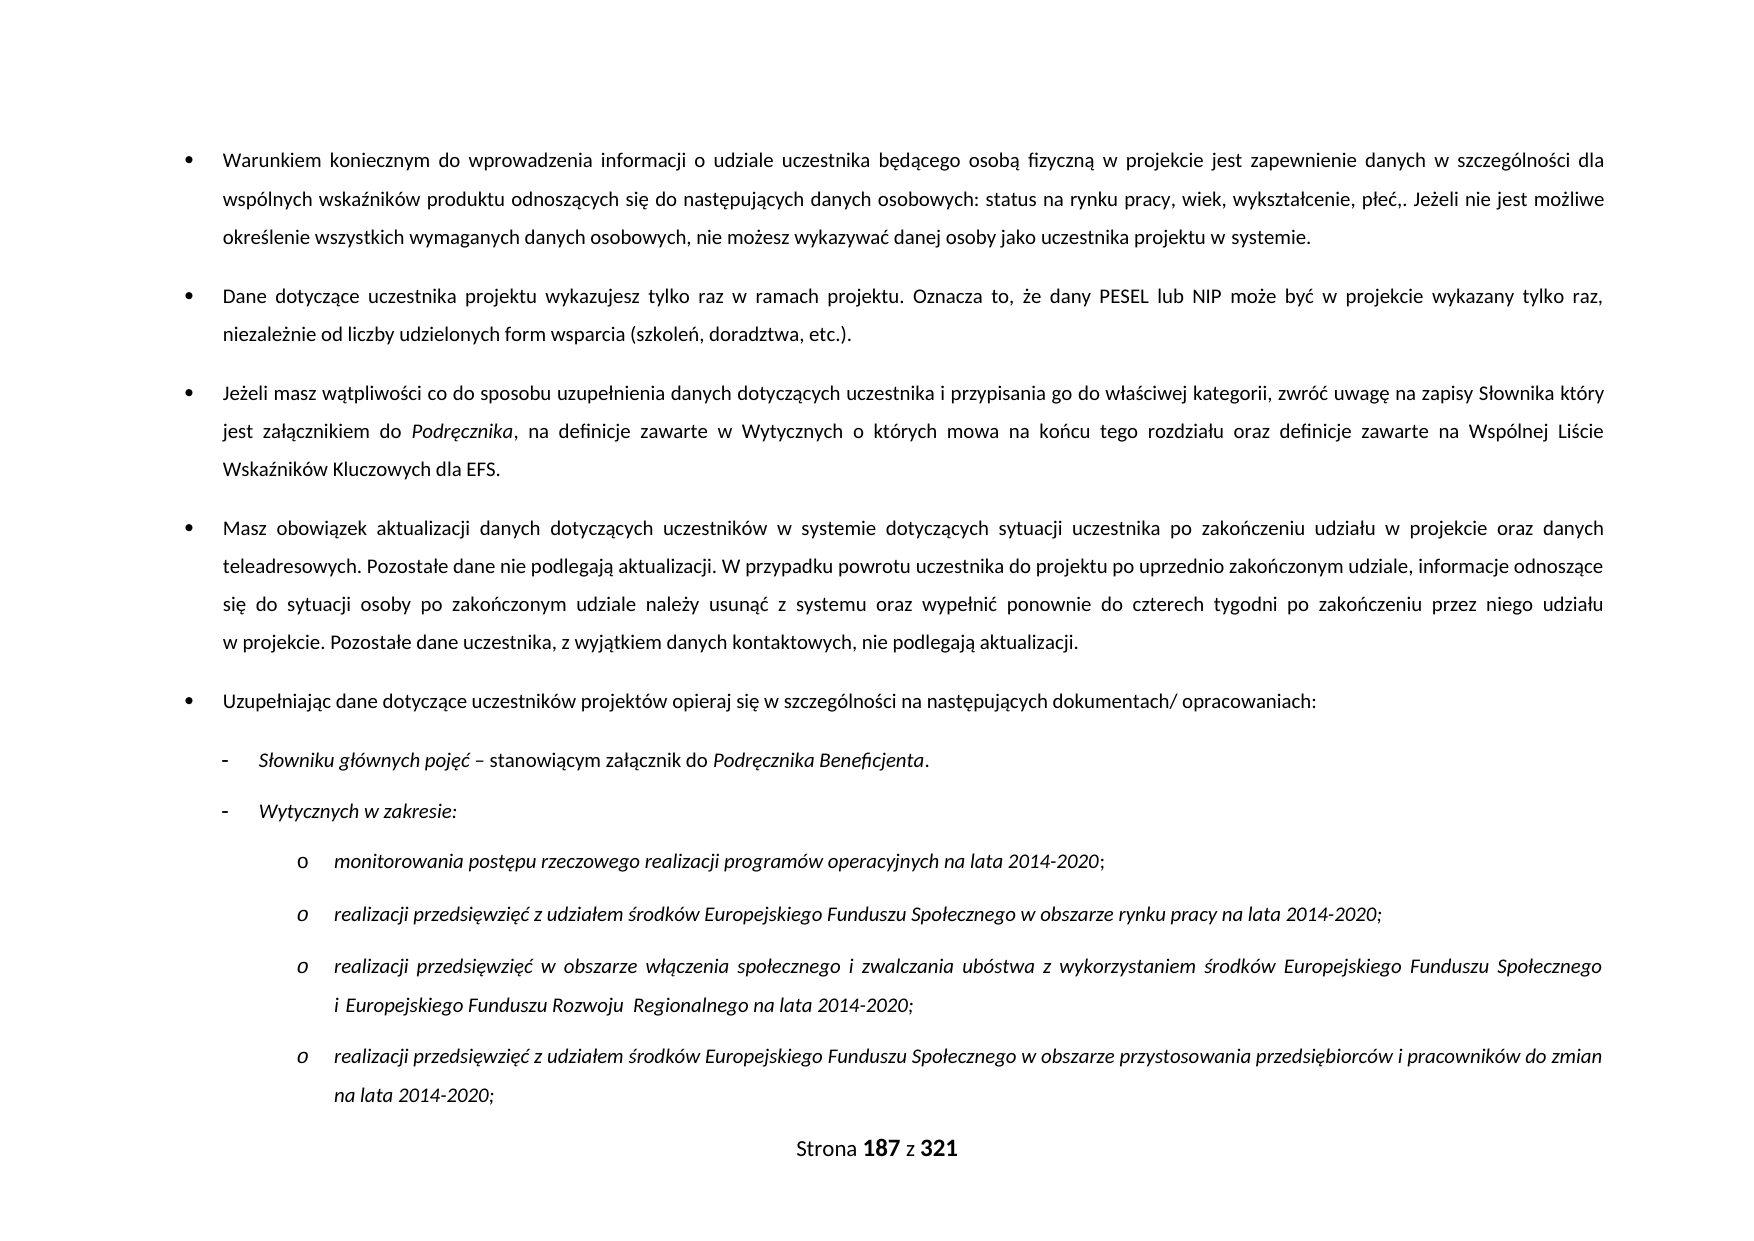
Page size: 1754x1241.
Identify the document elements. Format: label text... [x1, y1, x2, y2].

list Uzupełniając dane dotyczące uczestników projektów opieraj się w szczególności na następujących dokumentach/ opracowaniach: [185, 688, 1606, 714]
list Wytycznych w zakresie: [221, 798, 1606, 823]
list realizacji przedsięwzięć z udziałem środków Europejskiego Funduszu Społecznego w obszarze przystosowania przedsiębiorców i pracowników do zmian na lata 2014-2020; [296, 1043, 1606, 1107]
list realizacji przedsięwzięć z udziałem środków Europejskiego Funduszu Społecznego w obszarze rynku pracy na lata 2014-2020; [296, 901, 1606, 927]
list Słowniku głównych pojęć – stanowiącym załącznik do Podręcznika Beneficjenta. [221, 747, 1606, 773]
list monitorowania postępu rzeczowego realizacji programów operacyjnych na lata 2014-2020; [296, 849, 1606, 875]
list realizacji przedsięwzięć w obszarze włączenia społecznego i zwalczania ubóstwa z wykorzystaniem środków Europejskiego Funduszu Społecznego i Europejskiego Funduszu Rozwoju Regionalnego na lata 2014-2020; [296, 953, 1606, 1018]
list Masz obowiązek aktualizacji danych dotyczących uczestników w systemie dotyczących sytuacji uczestnika po zakończeniu udziału w projekcie oraz danych teleadresowych. Pozostałe dane nie podlegają aktualizacji. W przypadku powrotu uczestnika do projektu po uprzednio zakończonym udziale, informacje odnoszące się do sytuacji osoby po zakończonym udziale należy usunąć z systemu oraz wypełnić ponownie do czterech tygodni po zakończeniu przez niego udziału w projekcie. Pozostałe dane uczestnika, z wyjątkiem danych kontaktowych, nie podlegają aktualizacji. [185, 515, 1606, 655]
list Jeżeli masz wątpliwości co do sposobu uzupełnienia danych dotyczących uczestnika i przypisania go do właściwej kategorii, zwróć uwagę na zapisy Słownika który jest załącznikiem do Podręcznika, na definicje zawarte w Wytycznych o których mowa na końcu tego rozdziału oraz definicje zawarte na Wspólnej Liście Wskaźników Kluczowych dla EFS. [185, 380, 1606, 482]
list Dane dotyczące uczestnika projektu wykazujesz tylko raz w ramach projektu. Oznacza to, że dany PESEL lub NIP może być w projekcie wykazany tylko raz, niezależnie od liczby udzielonych form wsparcia (szkoleń, doradztwa, etc.). [185, 283, 1606, 346]
list Warunkiem koniecznym do wprowadzenia informacji o udziale uczestnika będącego osobą fizyczną w projekcie jest zapewnienie danych w szczególności dla wspólnych wskaźników produktu odnoszących się do następujących danych osobowych: status na rynku pracy, wiek, wykształcenie, płeć,. Jeżeli nie jest możliwe określenie wszystkich wymaganych danych osobowych, nie możesz wykazywać danej osoby jako uczestnika projektu w systemie. [185, 148, 1606, 249]
